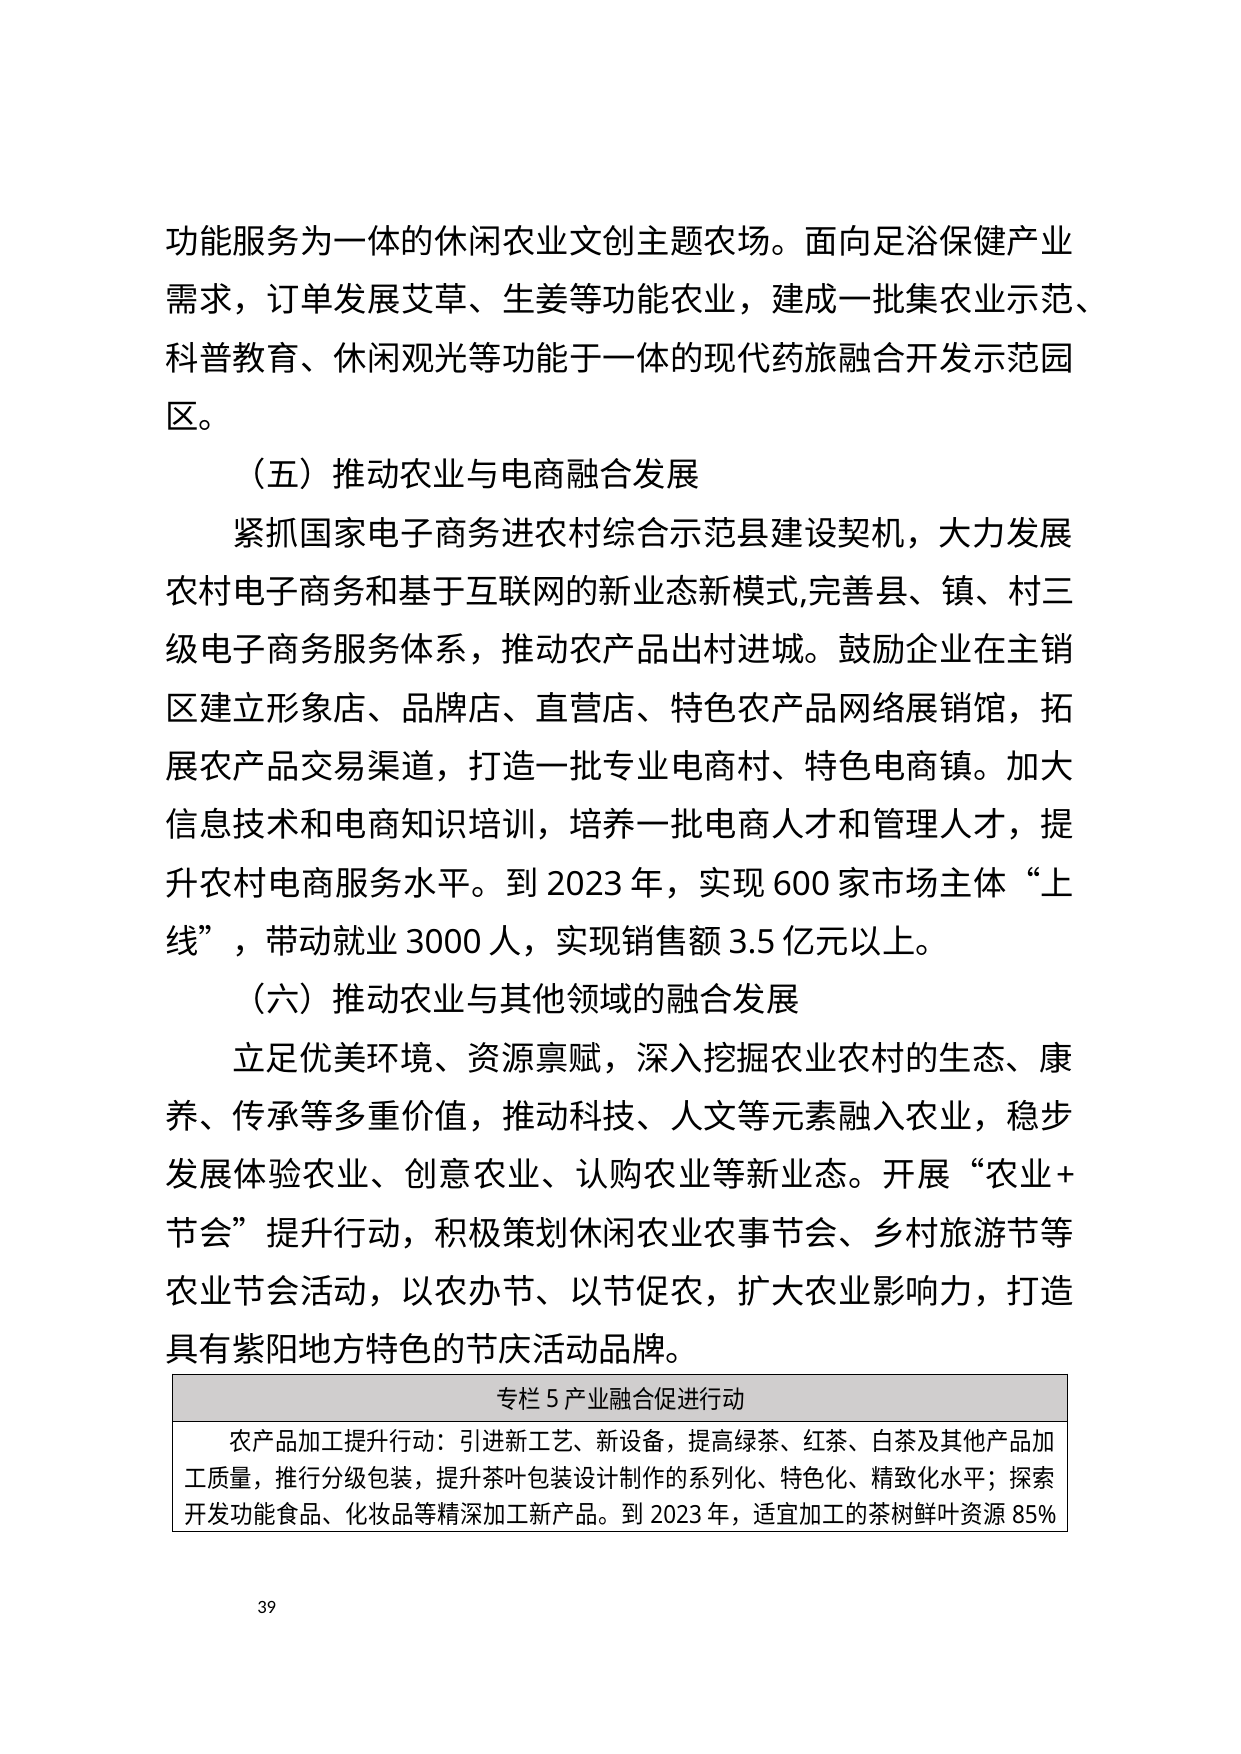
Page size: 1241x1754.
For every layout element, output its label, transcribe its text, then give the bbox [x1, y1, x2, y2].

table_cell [173, 1422, 1067, 1531]
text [165, 207, 1075, 440]
table_header 专栏5 产业融合促进行动 [173, 1375, 1067, 1421]
text 立足优美环境、资源禀赋，深入挖掘农业农村的生态、康养、传承等多重价值，推动科技、人文等元素融入农业，稳步发展体验农业、创意农业、认购农业等新业态。开展“农业+节会”提升行动，积极策划休闲农业农事节会、乡村旅游节等农业节会活动，以农办节、以节促农，扩大农业影响力，打造具有紫阳地方特色的节庆活动品牌。 [165, 1023, 1075, 1373]
text 紧抓国家电子商务进农村综合示范县建设契机，大力发展农村电子商务和基于互联网的新业态新模式,完善县、镇、村三级电子商务服务体系，推动农产品出村进城。鼓励企业在主销区建立形象店、品牌店、直营店、特色农产品网络展销馆，拓展农产品交易渠道，打造一批专业电商村、特色电商镇。加大信息技术和电商知识培训，培养一批电商人才和管理人才，提升农村电商服务水平。到2023年，实现600家市场主体“上线”，带动就业3000人，实现销售额3.5亿元以上。 [165, 498, 1075, 965]
text （六）推动农业与其他领域的融合发展 [165, 965, 1075, 1023]
text （五）推动农业与电商融合发展 [165, 440, 1075, 498]
